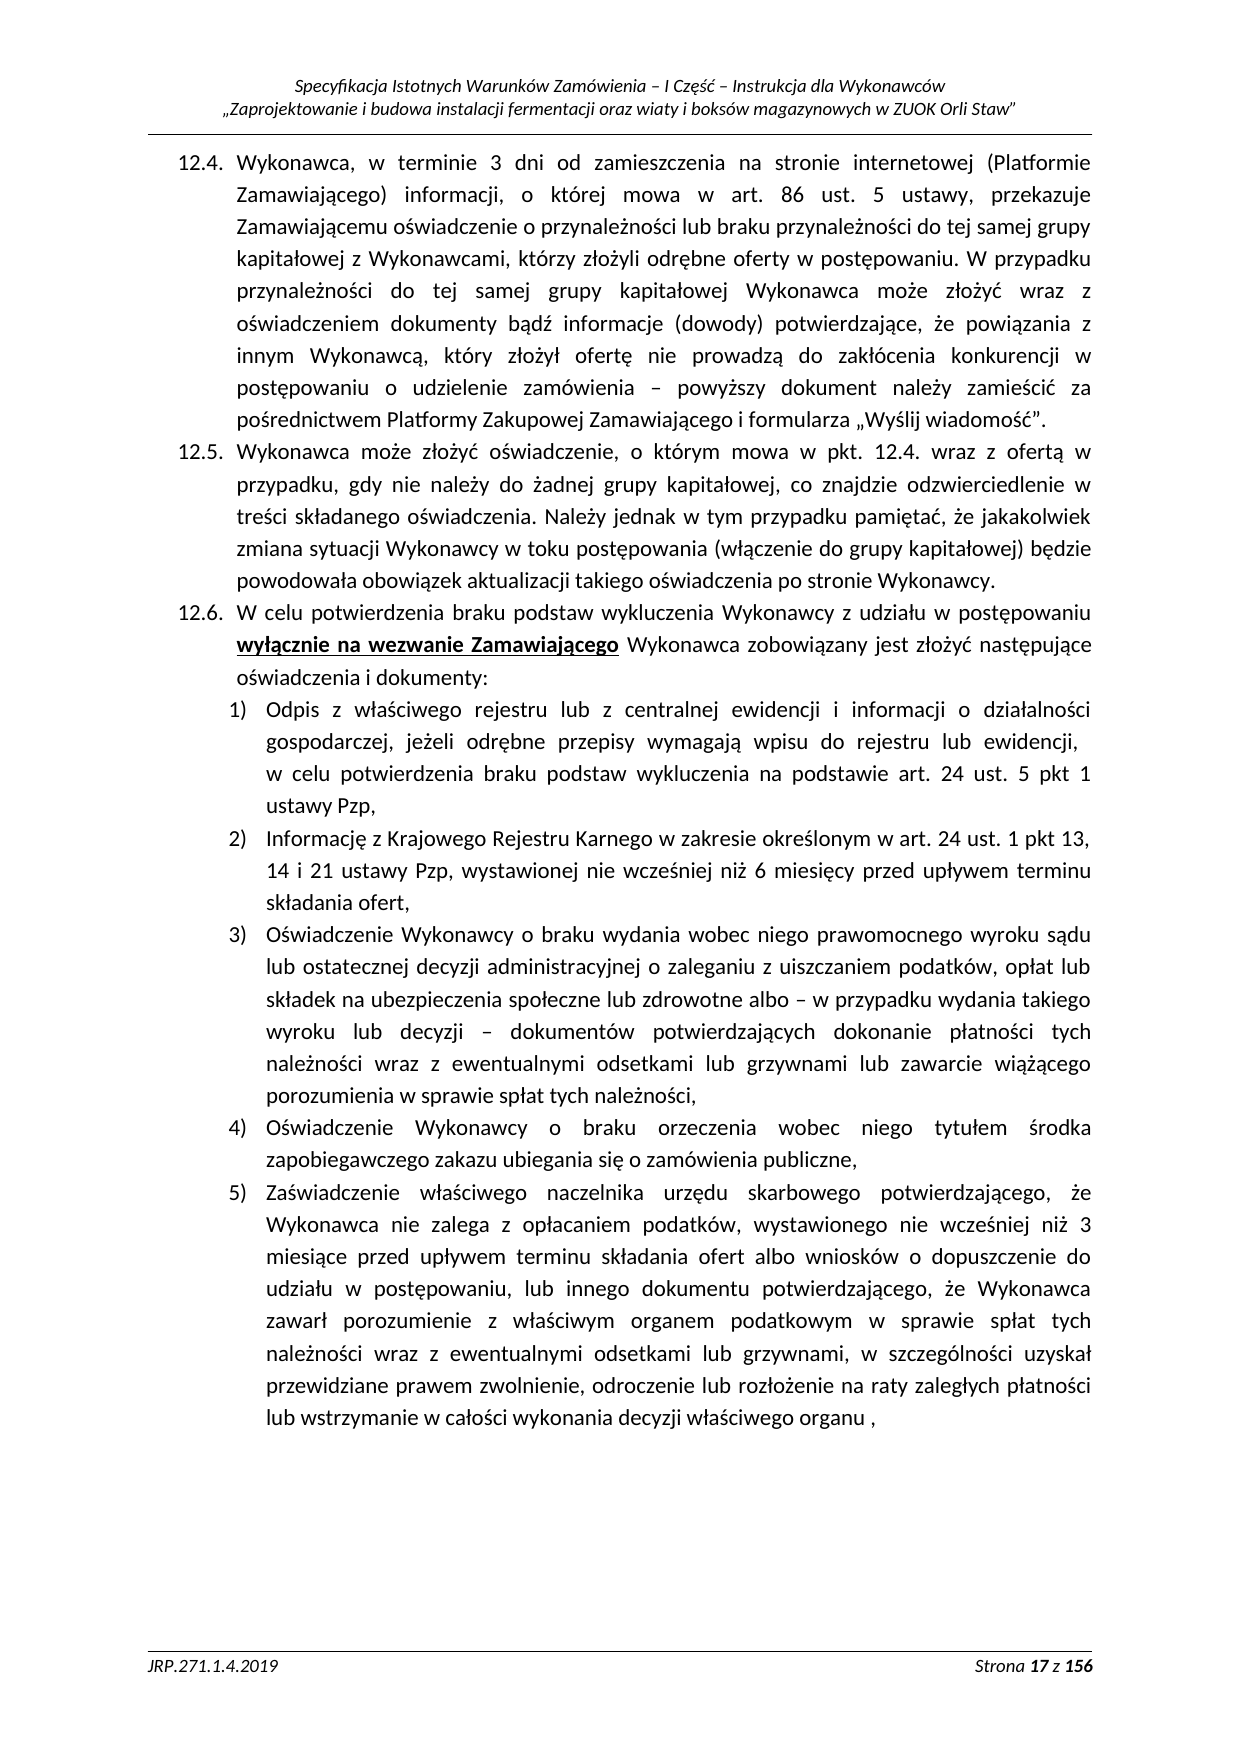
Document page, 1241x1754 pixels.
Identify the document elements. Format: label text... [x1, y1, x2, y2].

list Oświadczenie Wykonawcy o braku wydania wobec niego prawomocnego wyroku sądu lub ostatecznej decyzji administracyjnej o zaleganiu z uiszczaniem podatków, opłat lub składek na ubezpieczenia społeczne lub zdrowotne albo – w przypadku wydania takiego wyroku lub decyzji – dokumentów potwierdzających dokonanie płatności tych należności wraz z ewentualnymi odsetkami lub grzywnami lub zawarcie wiążącego porozumienia w sprawie spłat tych należności, [228, 920, 1092, 1109]
list Wykonawca może złożyć oświadczenie, o którym mowa w pkt. 12.4. wraz z ofertą w przypadku, gdy nie należy do żadnej grupy kapitałowej, co znajdzie odzwierciedlenie w treści składanego oświadczenia. Należy jednak w tym przypadku pamiętać, że jakakolwiek zmiana sytuacji Wykonawcy w toku postępowania (włączenie do grupy kapitałowej) będzie powodowała obowiązek aktualizacji takiego oświadczenia po stronie Wykonawcy. [177, 437, 1092, 594]
list Zaświadczenie właściwego naczelnika urzędu skarbowego potwierdzającego, że Wykonawca nie zalega z opłacaniem podatków, wystawionego nie wcześniej niż 3 miesiące przed upływem terminu składania ofert albo wniosków o dopuszczenie do udziału w postępowaniu, lub innego dokumentu potwierdzającego, że Wykonawca zawarł porozumienie z właściwym organem podatkowym w sprawie spłat tych należności wraz z ewentualnymi odsetkami lub grzywnami, w szczególności uzyskał przewidziane prawem zwolnienie, odroczenie lub rozłożenie na raty zaległych płatności lub wstrzymanie w całości wykonania decyzji właściwego organu , [228, 1178, 1092, 1431]
list Oświadczenie Wykonawcy o braku orzeczenia wobec niego tytułem środka zapobiegawczego zakazu ubiegania się o zamówienia publiczne, [228, 1113, 1092, 1174]
list Informację z Krajowego Rejestru Karnego w zakresie określonym w art. 24 ust. 1 pkt 13, 14 i 21 ustawy Pzp, wystawionej nie wcześniej niż 6 miesięcy przed upływem terminu składania ofert, [228, 824, 1092, 916]
list W celu potwierdzenia braku podstaw wykluczenia Wykonawcy z udziału w postępowaniu wyłącznie na wezwanie Zamawiającego Wykonawca zobowiązany jest złożyć następujące oświadczenia i dokumenty: [177, 598, 1092, 691]
list Odpis z właściwego rejestru lub z centralnej ewidencji i informacji o działalności gospodarczej, jeżeli odrębne przepisy wymagają wpisu do rejestru lub ewidencji, w celu potwierdzenia braku podstaw wykluczenia na podstawie art. 24 ust. 5 pkt 1 ustawy Pzp, [228, 695, 1092, 819]
list Wykonawca, w terminie 3 dni od zamieszczenia na stronie internetowej (Platformie Zamawiającego) informacji, o której mowa w art. 86 ust. 5 ustawy, przekazuje Zamawiającemu oświadczenie o przynależności lub braku przynależności do tej samej grupy kapitałowej z Wykonawcami, którzy złożyli odrębne oferty w postępowaniu. W przypadku przynależności do tej samej grupy kapitałowej Wykonawca może złożyć wraz z oświadczeniem dokumenty bądź informacje (dowody) potwierdzające, że powiązania z innym Wykonawcą, który złożył ofertę nie prowadzą do zakłócenia konkurencji w postępowaniu o udzielenie zamówienia – powyższy dokument należy zamieścić za pośrednictwem Platformy Zakupowej Zamawiającego i formularza „Wyślij wiadomość”. [177, 148, 1092, 433]
